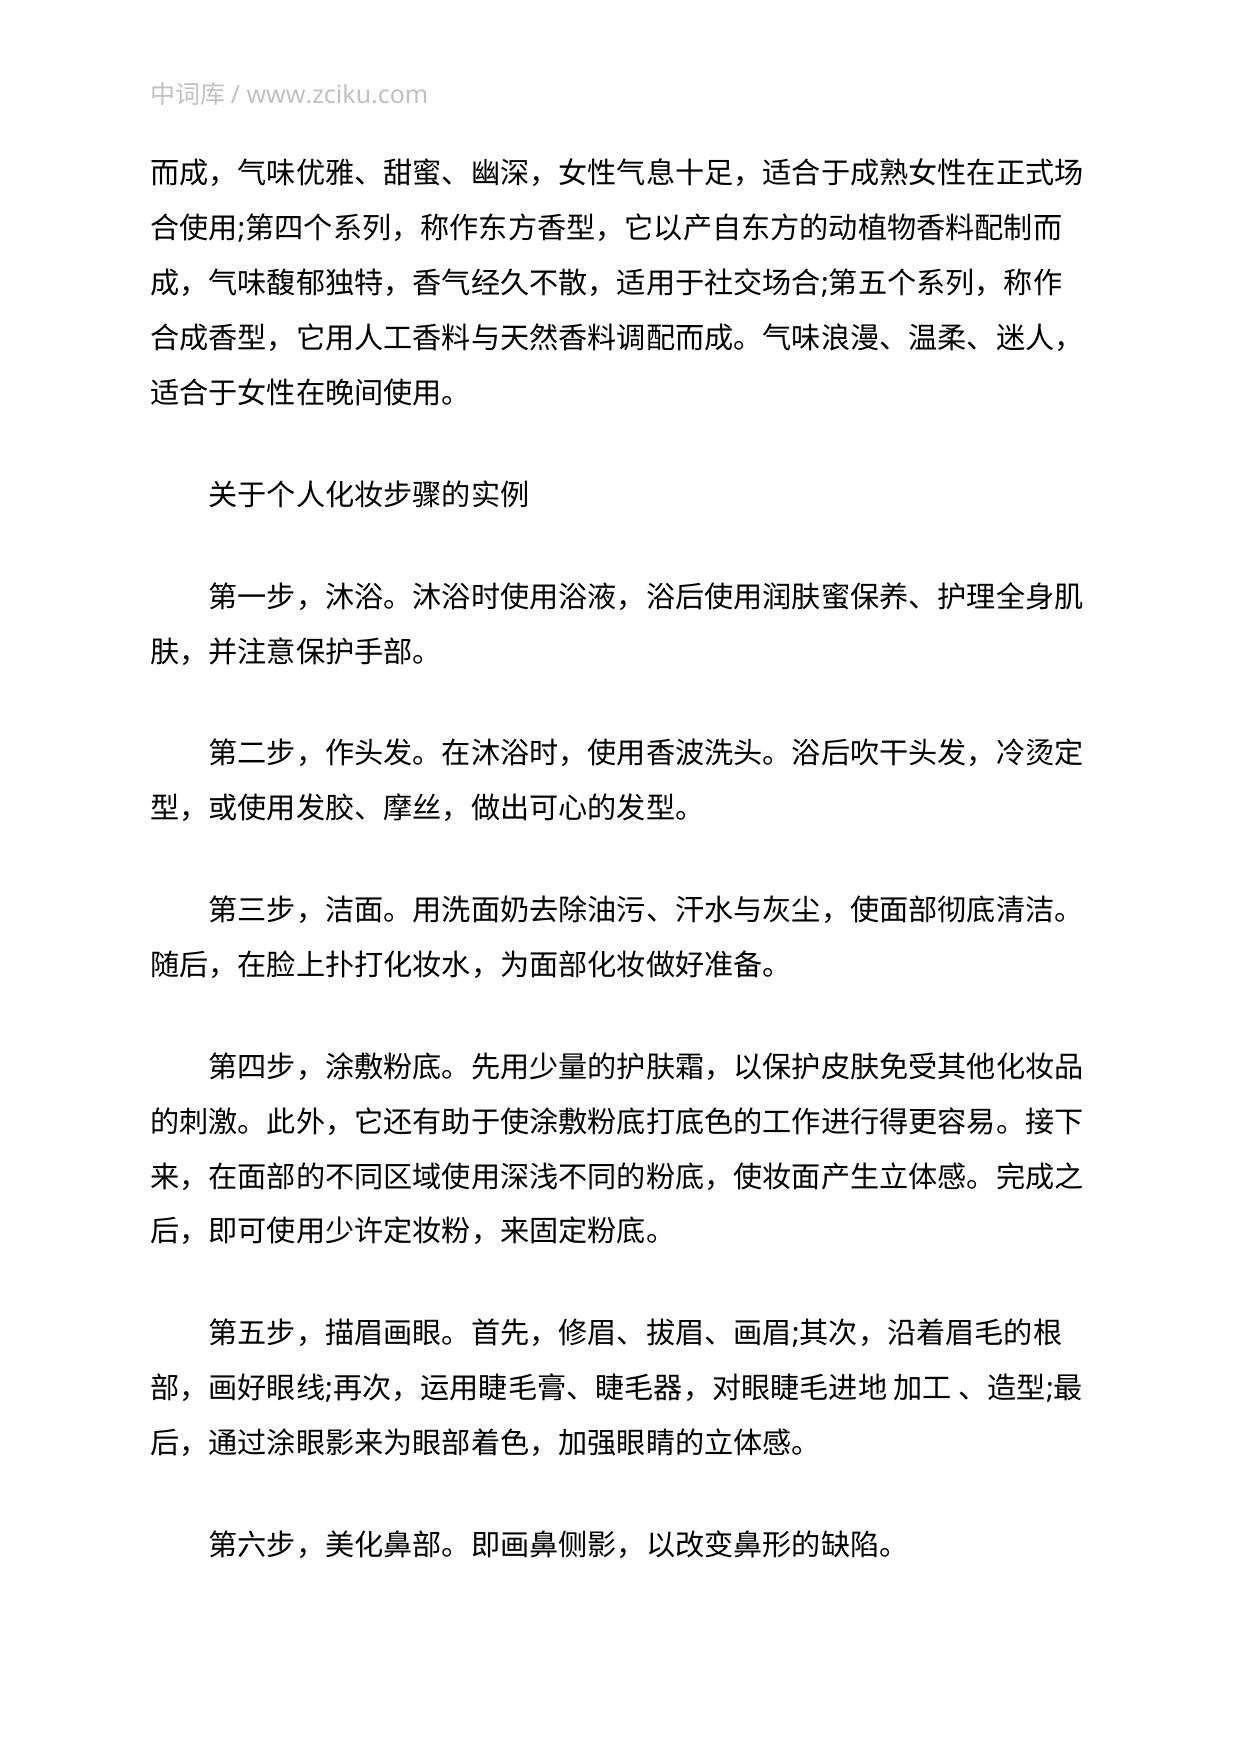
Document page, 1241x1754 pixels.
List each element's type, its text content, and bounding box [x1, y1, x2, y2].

text 第一步，沐浴。沐浴时使用浴液，浴后使用润肤蜜保养、护理全身肌肤，并注意保护手部。 [150, 573, 1090, 671]
text 第五步，描眉画眼。首先，修眉、拔眉、画眉;其次，沿着眉毛的根部，画好眼线;再次，运用睫毛膏、睫毛器，对眼睫毛进地 加工 、造型;最后，通过涂眼影来为眼部着色，加强眼睛的立体感。 [150, 1310, 1090, 1462]
text 第六步，美化鼻部。即画鼻侧影，以改变鼻形的缺陷。 [150, 1522, 1090, 1564]
text 第三步，洁面。用洗面奶去除油污、汗水与灰尘，使面部彻底清洁。随后，在脸上扑打化妆水，为面部化妆做好准备。 [150, 887, 1090, 984]
text 第二步，作头发。在沐浴时，使用香波洗头。浴后吹干头发，冷烫定型，或使用发胶、摩丝，做出可心的发型。 [150, 730, 1090, 827]
text 第四步，涂敷粉底。先用少量的护肤霜，以保护皮肤免受其他化妆品的刺激。此外，它还有助于使涂敷粉底打底色的工作进行得更容易。接下来，在面部的不同区域使用深浅不同的粉底，使妆面产生立体感。完成之后，即可使用少许定妆粉，来固定粉底。 [150, 1043, 1090, 1250]
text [150, 150, 1090, 412]
text 关于个人化妆步骤的实例 [150, 472, 1090, 514]
